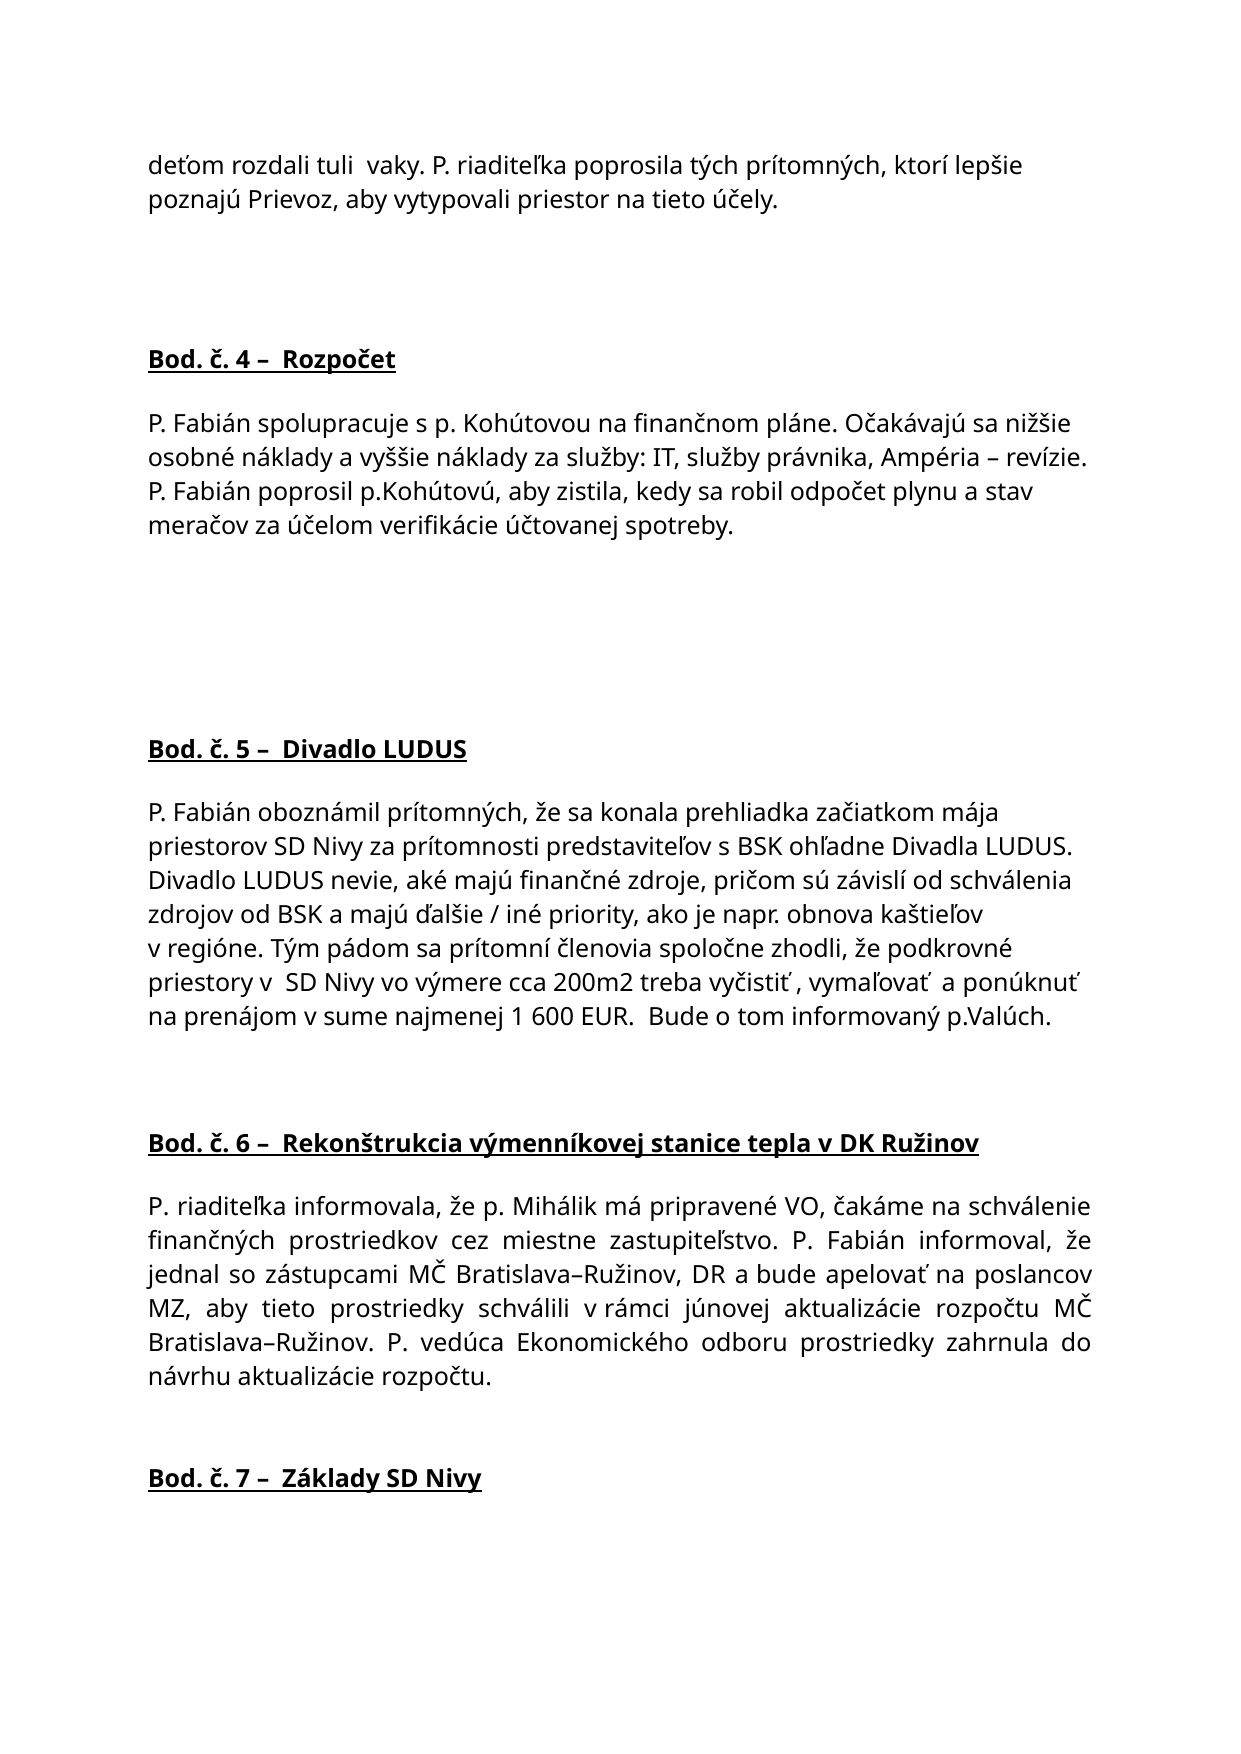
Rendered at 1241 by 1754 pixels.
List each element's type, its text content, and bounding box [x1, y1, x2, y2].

text P. Fabián spolupracuje s p. Kohútovou na finančnom pláne. Očakávajú sa nižšie osobné náklady a vyššie náklady za služby: IT, služby právnika, Ampéria – revízie. P. Fabián poprosil p.Kohútovú, aby zistila, kedy sa robil odpočet plynu a stav meračov za účelom verifikácie účtovanej spotreby. [148, 405, 1093, 542]
text Bod. č. 7 – Základy SD Nivy [148, 1461, 1093, 1495]
text Bod. č. 5 – Divadlo LUDUS [148, 731, 1093, 765]
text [148, 148, 1093, 216]
text P. Fabián oboznámil prítomných, že sa konala prehliadka začiatkom mája priestorov SD Nivy za prítomnosti predstaviteľov s BSK ohľadne Divadla LUDUS. Divadlo LUDUS nevie, aké majú finančné zdroje, pričom sú závislí od schválenia zdrojov od BSK a majú ďalšie / iné priority, ako je napr. obnova kaštieľov v regióne. Tým pádom sa prítomní členovia spoločne zhodli, že podkrovné priestory v SD Nivy vo výmere cca 200m2 treba vyčistiť , vymaľovať a ponúknuť na prenájom v sume najmenej 1 600 EUR. Bude o tom informovaný p.Valúch. [148, 794, 1093, 1033]
text Bod. č. 4 – Rozpočet [148, 342, 1093, 376]
text Bod. č. 6 – Rekonštrukcia výmenníkovej stanice tepla v DK Ružinov [148, 1125, 1093, 1159]
text P. riaditeľka informovala, že p. Mihálik má pripravené VO, čakáme na schválenie finančných prostriedkov cez miestne zastupiteľstvo. P. Fabián informoval, že jednal so zástupcami MČ Bratislava–Ružinov, DR a bude apelovať na poslancov MZ, aby tieto prostriedky schválili v rámci júnovej aktualizácie rozpočtu MČ Bratislava–Ružinov. P. vedúca Ekonomického odboru prostriedky zahrnula do návrhu aktualizácie rozpočtu. [148, 1189, 1093, 1393]
